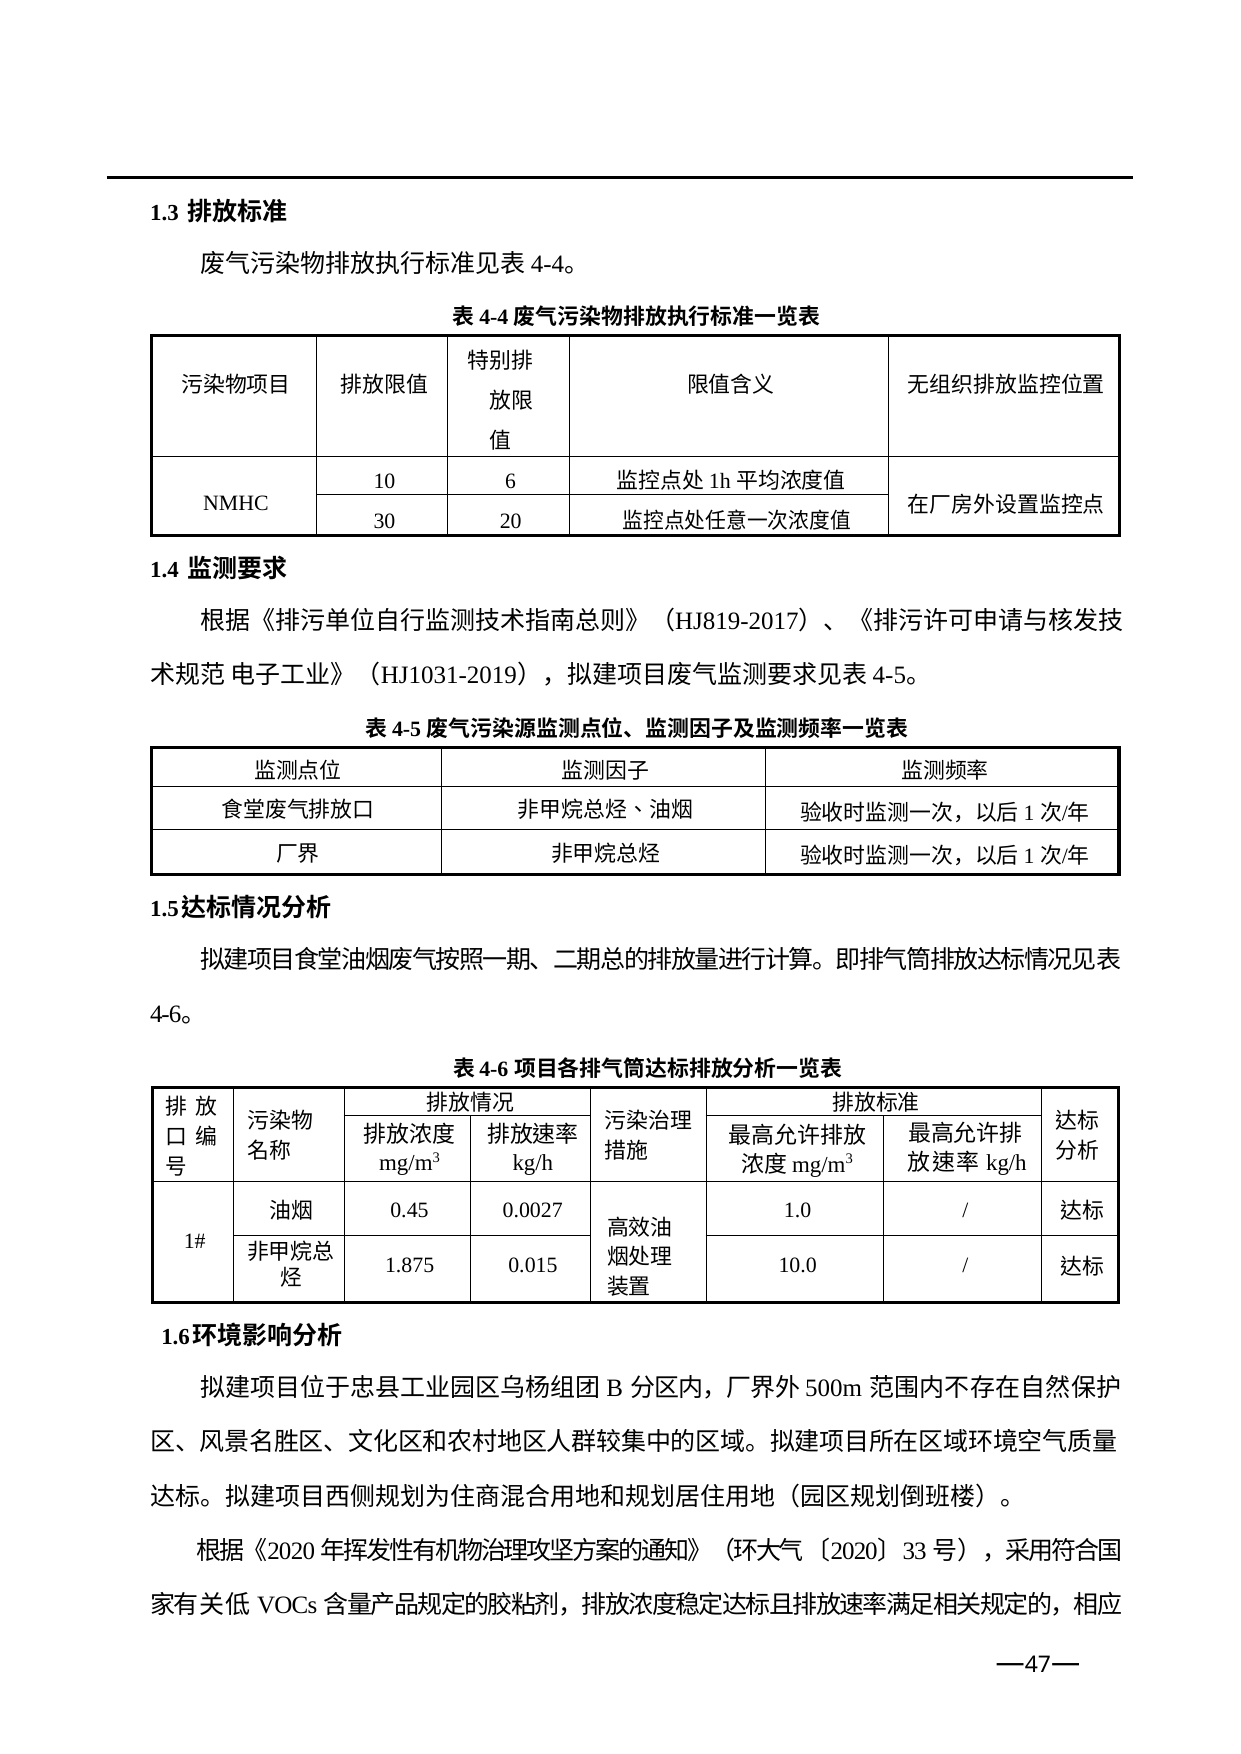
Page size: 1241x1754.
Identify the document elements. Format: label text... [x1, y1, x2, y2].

table_cell 30 [317, 495, 447, 534]
table_header 特别排放限值 [448, 337, 569, 456]
table_cell 10 [317, 457, 447, 494]
table_header 排放情况 [345, 1089, 590, 1115]
table_cell 达标 [1042, 1182, 1117, 1234]
table_header 监测点位 [153, 749, 441, 786]
table_cell NMHC [153, 457, 316, 534]
subtitle 达标情况分析 [150, 889, 1146, 923]
table_cell 20 [448, 495, 569, 534]
subtitle 环境影响分析 [161, 1318, 1146, 1352]
table_cell 厂界 [153, 830, 441, 873]
table_header 污染物项目 [153, 337, 316, 456]
table_cell 最高允许排放 浓度mg/m3 [707, 1116, 883, 1181]
table_cell 验收时监测一次，以后 1 次/年 [766, 830, 1117, 873]
text 根据《排污单位自行监测技术指南总则》（HJ819-2017）、《排污许可申请与核发技术规范 电子工业》（HJ1031-2019），拟建项目废气监测要求见表 4-5。 [150, 601, 1127, 690]
table_cell 食堂废气排放口 [153, 787, 441, 829]
table_cell / [884, 1182, 1041, 1234]
table_cell 在厂房外设置监控点 [889, 457, 1118, 534]
table_cell 0.0027 [471, 1182, 590, 1234]
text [150, 1530, 1123, 1621]
text 表4-6 项目各排气筒达标排放分析一览表 [453, 1051, 1146, 1082]
table_cell 达标 [1042, 1236, 1117, 1301]
table_cell 油烟 [234, 1182, 344, 1234]
table_cell 高效油烟处理装置 [591, 1182, 706, 1301]
table_header 达标分析 [1042, 1089, 1117, 1181]
table_cell 1.875 [345, 1236, 470, 1301]
table_cell 0.015 [471, 1236, 590, 1301]
table_cell 10.0 [707, 1236, 883, 1301]
text 废气污染物排放执行标准见表 4-4。 [200, 244, 1146, 280]
text 拟建项目位于忠县工业园区乌杨组团 B 分区内，厂界外 500m 范围内不存在自然保护区、风景名胜区、文化区和农村地区人群较集中的区域。拟建项目所在区域环境空气质量达标。拟建项目西侧规划为住商混合用地和规划居住用地（园区规划倒班楼）。 [150, 1367, 1121, 1512]
text 表 4-4 废气污染物排放执行标准一览表 [358, 299, 914, 330]
table_header 无组织排放监控位置 [889, 337, 1118, 456]
table_cell 监控点处任意一次浓度值 [570, 495, 888, 534]
text 拟建项目食堂油烟废气按照一期、二期总的排放量进行计算。即排气筒排放达标情况见表4-6。 [150, 939, 1123, 1030]
text 表 4-5 废气污染源监测点位、监测因子及监测频率一览表 [359, 711, 914, 743]
subtitle 排放标准 [150, 194, 1146, 228]
subtitle 监测要求 [150, 551, 1146, 584]
table_cell 排放速率 kg/h [471, 1116, 590, 1181]
table_cell 0.45 [345, 1182, 470, 1234]
table_cell 6 [448, 457, 569, 494]
table_header 排放标准 [707, 1089, 1041, 1115]
table_cell 非甲烷总烃、油烟 [442, 787, 765, 829]
table_cell 1.0 [707, 1182, 883, 1234]
table_cell 最高允许排 放速率kg/h [884, 1116, 1041, 1181]
table_header 排 放 口 编 号 [154, 1089, 233, 1181]
table_header 监测频率 [766, 749, 1117, 786]
table_cell 监控点处 1h 平均浓度值 [570, 457, 888, 494]
table_header 监测因子 [442, 749, 765, 786]
table_cell 排放浓度 mg/m3 [345, 1116, 470, 1181]
table_header 排放限值 [317, 337, 447, 456]
table_cell 1# [154, 1182, 233, 1301]
table_cell 非甲烷总烃 [442, 830, 765, 873]
table_header 污染治理措施 [591, 1089, 706, 1181]
table_cell 验收时监测一次，以后 1 次/年 [766, 787, 1117, 829]
table_cell / [884, 1236, 1041, 1301]
table_header 污染物名称 [234, 1089, 344, 1181]
table_cell 非甲烷总 烃 [234, 1236, 344, 1301]
table_header 限值含义 [570, 337, 888, 456]
